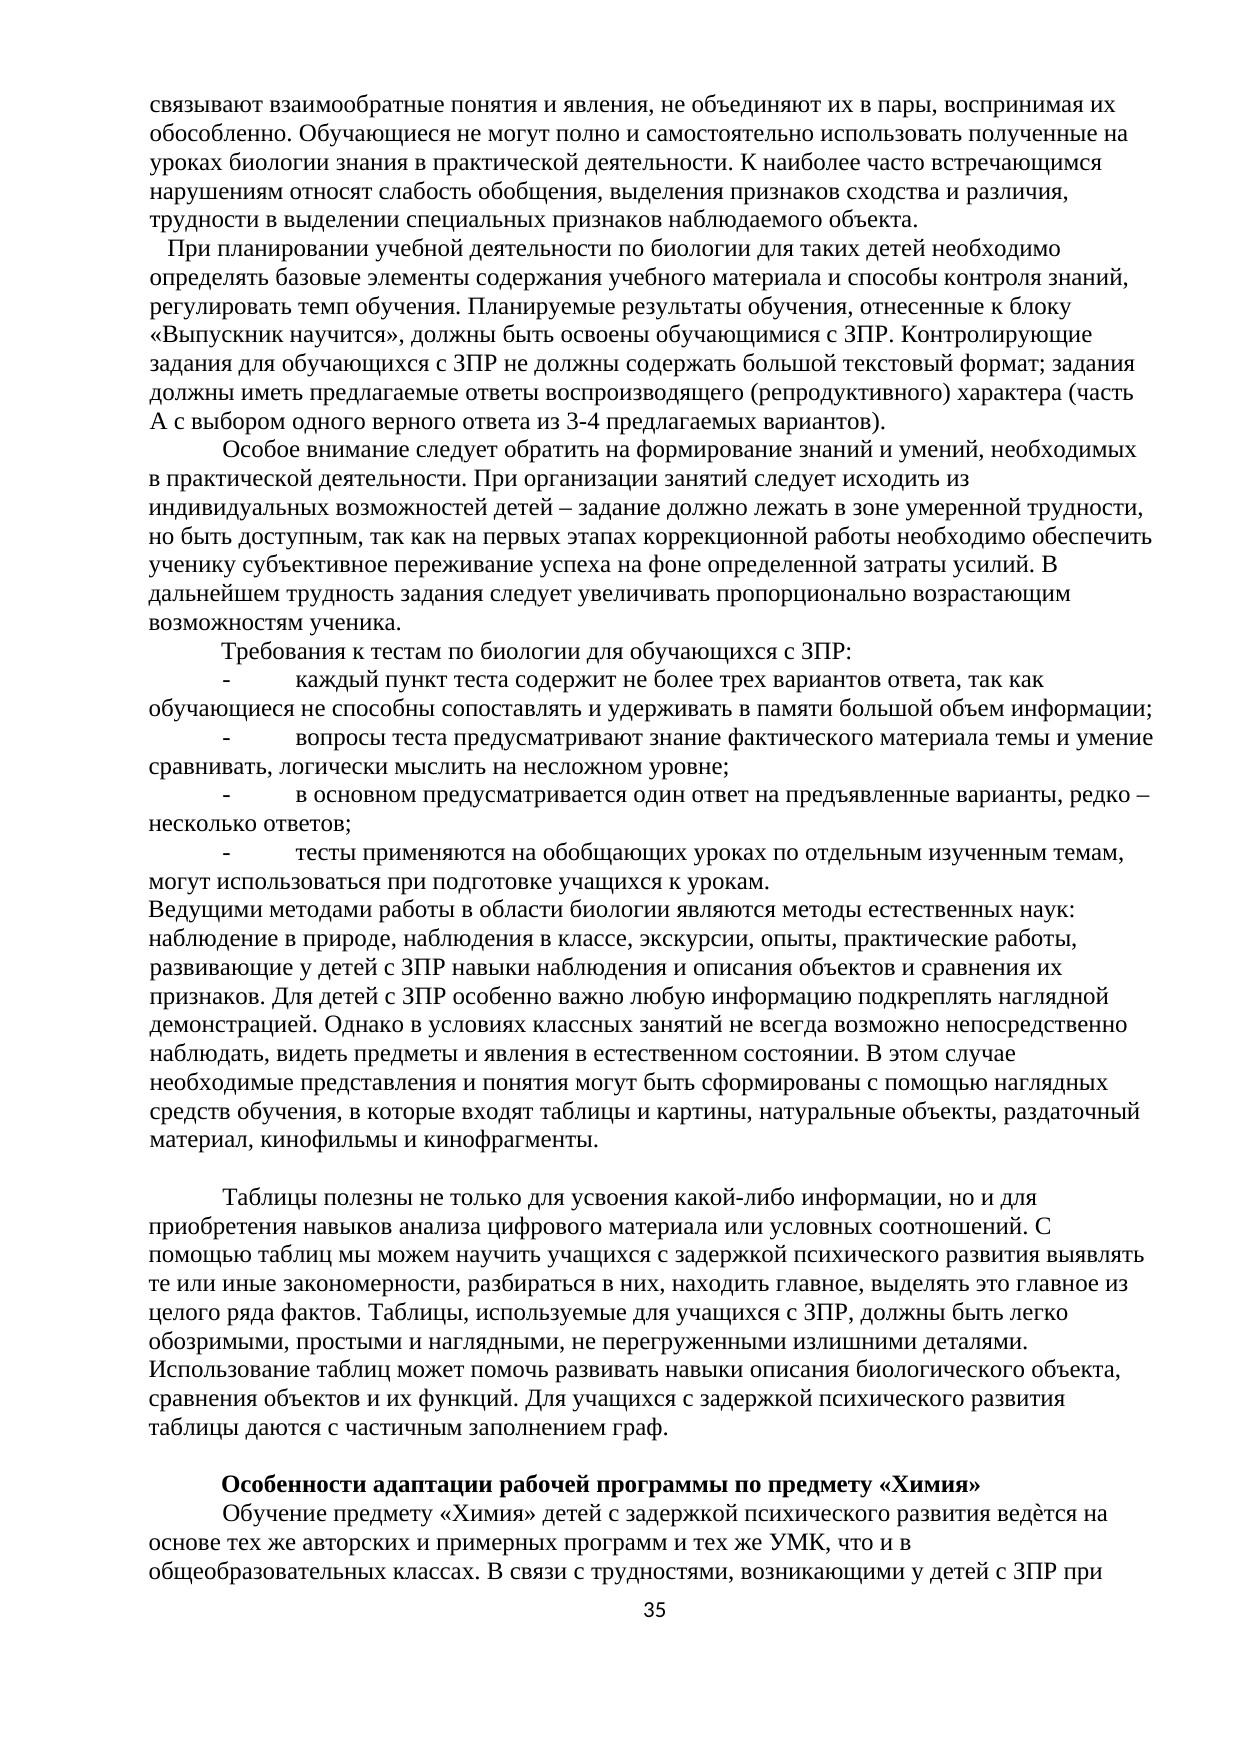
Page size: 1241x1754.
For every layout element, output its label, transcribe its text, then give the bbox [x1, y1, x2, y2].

text Особое внимание следует обратить на формирование знаний и умений, необходимых в практической деятельности. При организации занятий следует исходить из индивидуальных возможностей детей – задание должно лежать в зоне умеренной трудности, но быть доступным, так как на первых этапах коррекционной работы необходимо обеспечить ученику субъективное переживание успеха на фоне определенной затраты усилий. В дальнейшем трудность задания следует увеличивать пропорционально возрастающим возможностям ученика. [148, 434, 1153, 636]
text Ведущими методами работы в области биологии являются методы естественных наук: [148, 894, 1153, 923]
subtitle Особенности адаптации рабочей программы по предмету «Химия» [221, 1469, 1154, 1498]
list в основном предусматривается один ответ на предъявленные варианты, редко – несколько ответов; [148, 779, 1160, 837]
list вопросы теста предусматривают знание фактического материала темы и умение сравнивать, логически мыслить на несложном уровне; [148, 722, 1160, 779]
list каждый пункт теста содержит не более трех вариантов ответа, так как обучающиеся не способны сопоставлять и удерживать в памяти большой объем информации; [148, 664, 1160, 722]
text Требования к тестам по биологии для обучающихся с ЗПР: [221, 636, 1160, 664]
text Таблицы полезны не только для усвоения какой-либо информации, но и для приобретения навыков анализа цифрового материала или условных соотношений. С помощью таблиц мы можем научить учащихся с задержкой психического развития выявлять те или иные закономерности, разбираться в них, находить главное, выделять это главное из целого ряда фактов. Таблицы, используемые для учащихся с ЗПР, должны быть легко обозримыми, простыми и наглядными, не перегруженными излишними деталями. Использование таблиц может помочь развивать навыки описания биологического объекта, сравнения объектов и их функций. Для учащихся с задержкой психического развития таблицы даются с частичным заполнением граф. [148, 1182, 1153, 1441]
list тесты применяются на обобщающих уроках по отдельным изученным темам, могут использоваться при подготовке учащихся к урокам. [148, 837, 1160, 894]
text При планировании учебной деятельности по биологии для таких детей необходимо определять базовые элементы содержания учебного материала и способы контроля знаний, регулировать темп обучения. Планируемые результаты обучения, отнесенные к блоку «Выпускник научится», должны быть освоены обучающимися с ЗПР. Контролирующие задания для обучающихся с ЗПР не должны содержать большой текстовый формат; задания должны иметь предлагаемые ответы воспроизводящего (репродуктивного) характера (часть А с выбором одного верного ответа из 3-4 предлагаемых вариантов). [148, 233, 1153, 434]
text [148, 89, 1153, 233]
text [148, 1498, 1153, 1584]
text наблюдение в природе, наблюдения в классе, экскурсии, опыты, практические работы, развивающие у детей с ЗПР навыки наблюдения и описания объектов и сравнения их признаков. Для детей с ЗПР особенно важно любую информацию подкреплять наглядной демонстрацией. Однако в условиях классных занятий не всегда возможно непосредственно наблюдать, видеть предметы и явления в естественном состоянии. В этом случае необходимые представления и понятия могут быть сформированы с помощью наглядных средств обучения, в которые входят таблицы и картины, натуральные объекты, раздаточный материал, кинофильмы и кинофрагменты. [148, 923, 1152, 1153]
